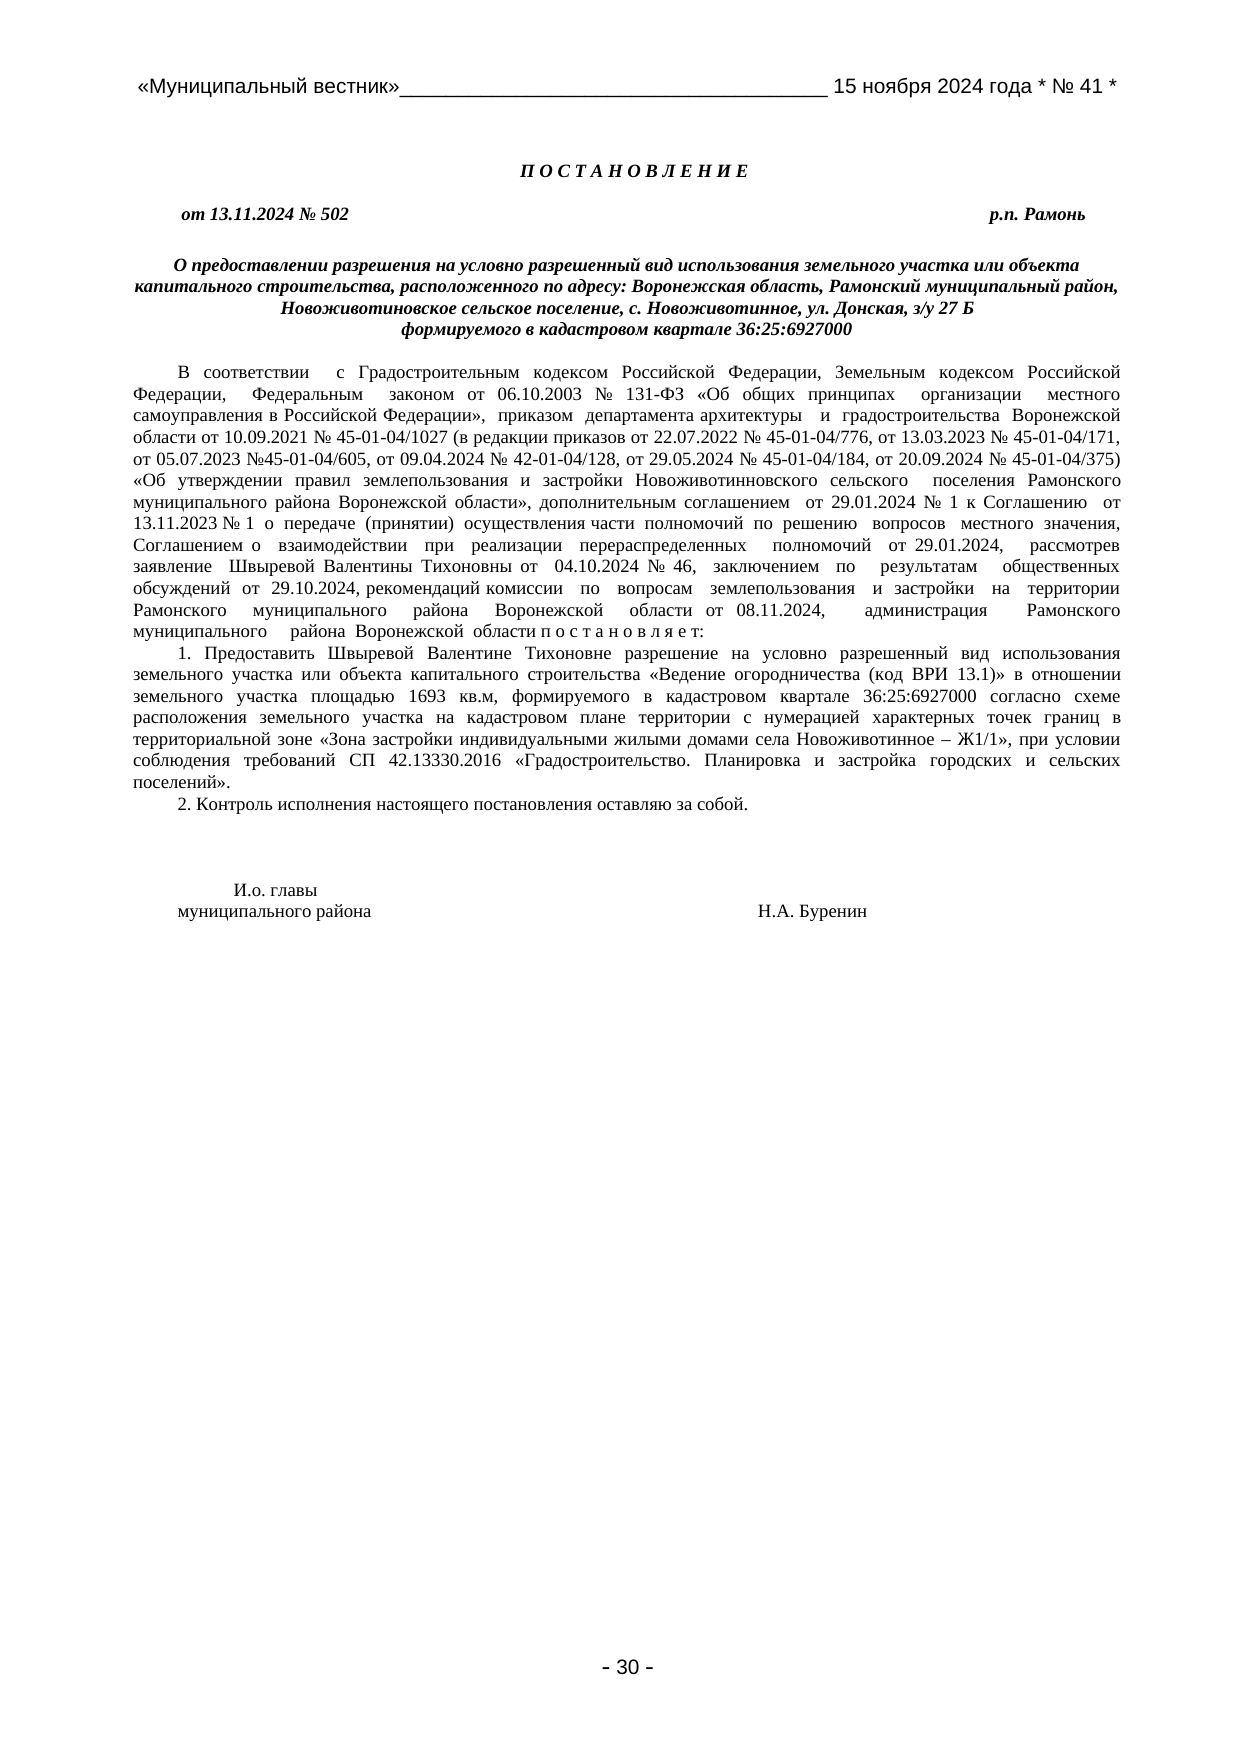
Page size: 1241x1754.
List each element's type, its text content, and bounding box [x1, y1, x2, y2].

text О предоставлении разрешения на условно разрешенный вид использования земельного участка или объекта капитального строительства, расположенного по адресу: Воронежская область, Рамонский муниципальный район, Новоживотиновское сельское поселение, с. Новоживотинное, ул. Донская, з/у 27 Б [133, 253, 1122, 318]
text 1. Предоставить Швыревой Валентине Тихоновне разрешение на условно разрешенный вид использования земельного участка или объекта капитального строительства «Ведение огородничества (код ВРИ 13.1)» в отношении земельного участка площадью 1693 кв.м, формируемого в кадастровом квартале 36:25:6927000 согласно схеме расположения земельного участка на кадастровом плане территории с нумерацией характерных точек границ в территориальной зоне «Зона застройки индивидуальными жилыми домами села Новоживотинное – Ж1/1», при условии соблюдения требований СП 42.13330.2016 «Градостроительство. Планировка и застройка городских и сельских поселений». [133, 642, 1122, 792]
text муниципального района Н.А. Буренин [133, 900, 1122, 922]
text от 13.11.2024 № 502 р.п. Рамонь [133, 203, 1093, 225]
text формируемого в кадастровом квартале 36:25:6927000 [133, 318, 1122, 340]
text 2. Контроль исполнения настоящего постановления оставляю за собой. [133, 792, 1122, 814]
text И.о. главы [133, 879, 1122, 900]
text П О С Т А Н О В Л Е Н И Е [133, 160, 1093, 182]
text В соответствии с Градостроительным кодексом Российской Федерации, Земельным кодексом Российской Федерации, Федеральным законом от 06.10.2003 № 131-ФЗ «Об общих принципах организации местного самоуправления в Российской Федерации», приказом департамента архитектуры и градостроительства Воронежской области от 10.09.2021 № 45-01-04/1027 (в редакции приказов от 22.07.2022 № 45-01-04/776, от 13.03.2023 № 45-01-04/171, от 05.07.2023 №45-01-04/605, от 09.04.2024 № 42-01-04/128, от 29.05.2024 № 45-01-04/184, от 20.09.2024 № 45-01-04/375) «Об утверждении правил землепользования и застройки Новоживотинновского сельского поселения Рамонского муниципального района Воронежской области», дополнительным соглашением от 29.01.2024 № 1 к Соглашению от 13.11.2023 № 1 о передаче (принятии) осуществления части полномочий по решению вопросов местного значения, Соглашением о взаимодействии при реализации перераспределенных полномочий от 29.01.2024, рассмотрев заявление Швыревой Валентины Тихоновны от 04.10.2024 № 46, заключением по результатам общественных обсуждений от 29.10.2024, рекомендаций комиссии по вопросам землепользования и застройки на территории Рамонского муниципального района Воронежской области от 08.11.2024, администрация Рамонского муниципального района Воронежской области п о с т а н о в л я е т: [133, 361, 1122, 642]
